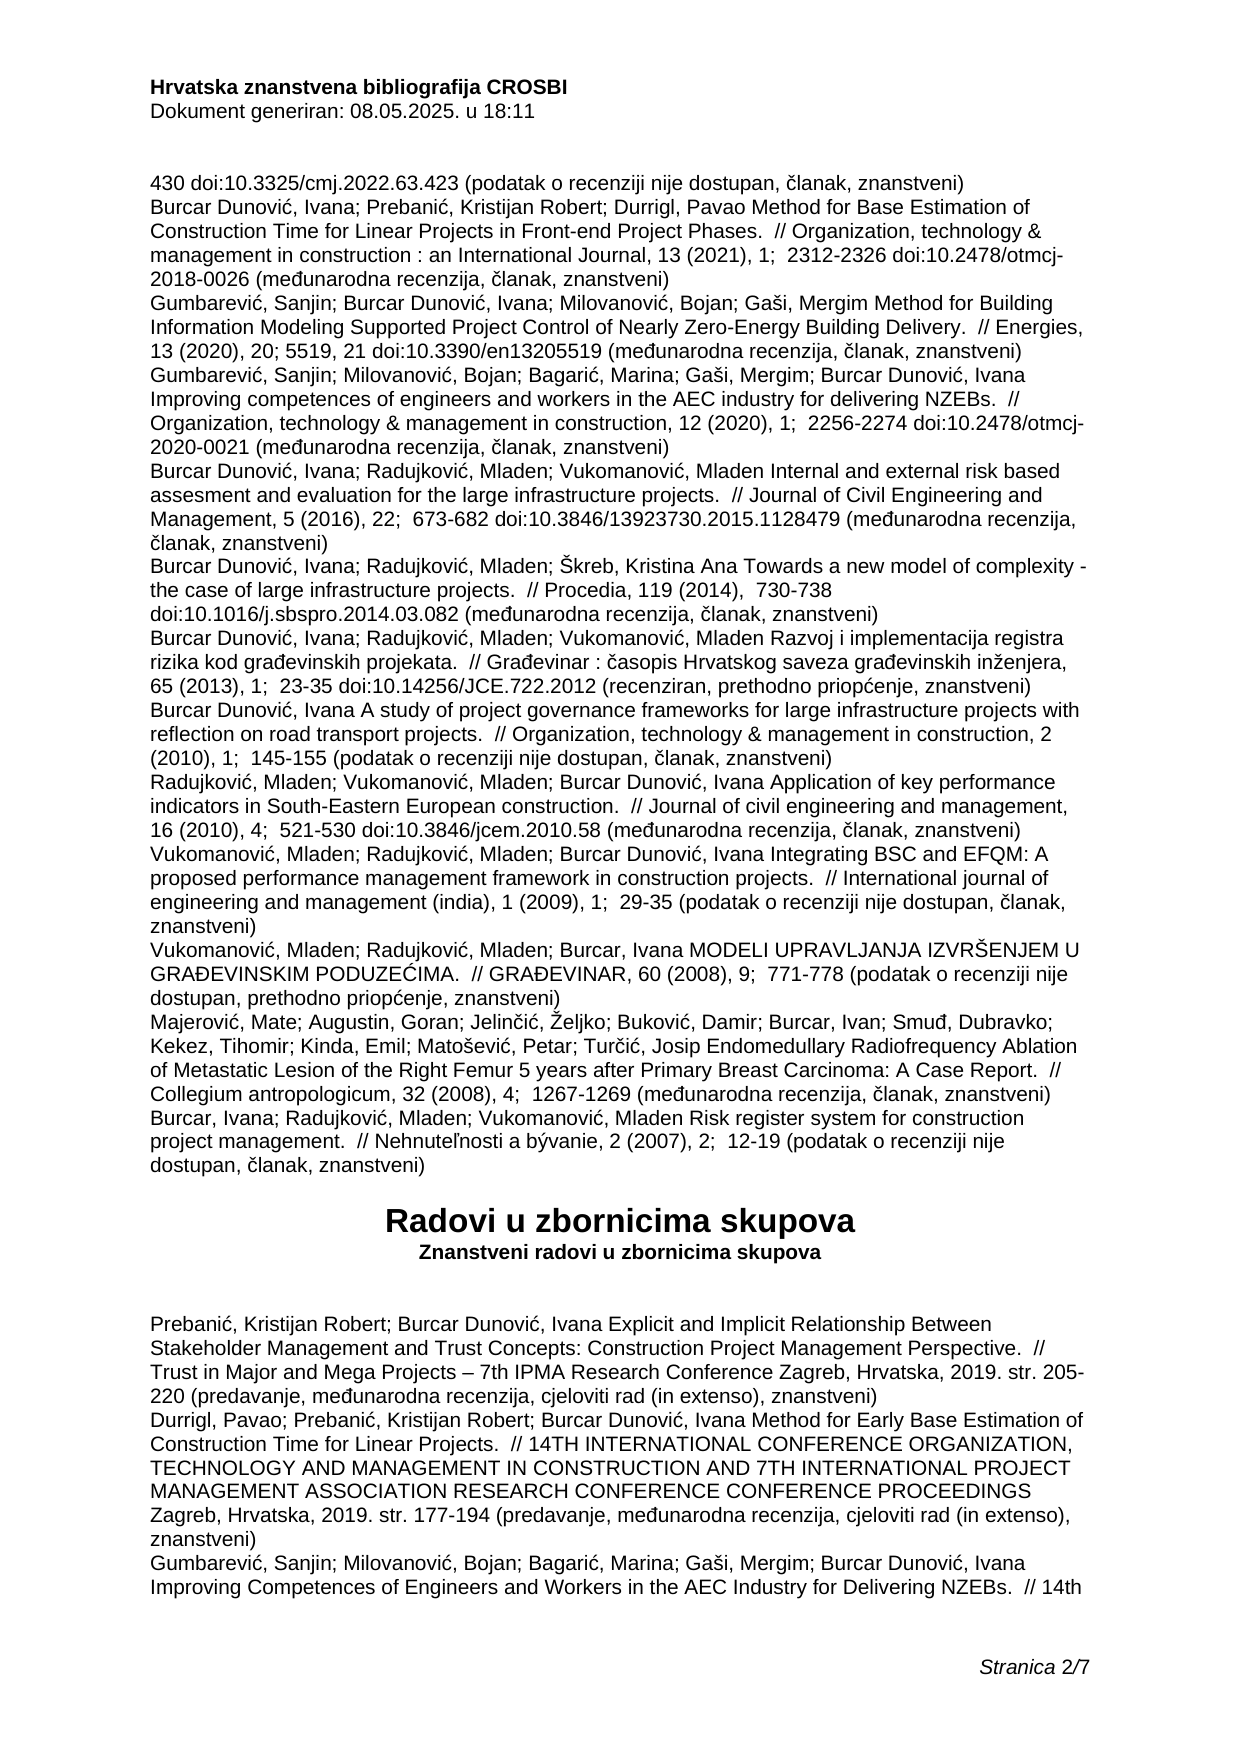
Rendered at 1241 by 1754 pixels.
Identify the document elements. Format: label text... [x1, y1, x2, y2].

text Gumbarević, Sanjin; Milovanović, Bojan; Bagarić, Marina; Gaši, Mergim; Burcar Dunović, Ivana [150, 363, 1090, 458]
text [150, 171, 1090, 195]
text Durrigl, Pavao; Prebanić, Kristijan Robert; Burcar Dunović, Ivana [150, 1407, 1090, 1551]
text Burcar Dunović, Ivana; Radujković, Mladen; Vukomanović, Mladen [150, 626, 1090, 698]
text Burcar, Ivana; Radujković, Mladen; Vukomanović, Mladen [150, 1105, 1090, 1177]
subtitle Znanstveni radovi u zbornicima skupova [150, 1240, 1090, 1264]
text Majerović, Mate; Augustin, Goran; Jelinčić, Željko; Buković, Damir; Burcar, Ivan; Smuđ, Dubravko; Kekez, Tihomir; Kinda, Emil; Matošević, Petar; Turčić, Josip [150, 1009, 1090, 1105]
text Burcar Dunović, Ivana [150, 698, 1090, 770]
text Burcar Dunović, Ivana; Radujković, Mladen; Škreb, Kristina Ana [150, 554, 1090, 626]
text Vukomanović, Mladen; Radujković, Mladen; Burcar Dunović, Ivana [150, 842, 1090, 938]
text Burcar Dunović, Ivana; Prebanić, Kristijan Robert; Durrigl, Pavao [150, 195, 1090, 291]
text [150, 1551, 1090, 1599]
text Radujković, Mladen; Vukomanović, Mladen; Burcar Dunović, Ivana [150, 770, 1090, 842]
text Prebanić, Kristijan Robert; Burcar Dunović, Ivana [150, 1312, 1090, 1407]
text Vukomanović, Mladen; Radujković, Mladen; Burcar, Ivana [150, 938, 1090, 1009]
text Gumbarević, Sanjin; Burcar Dunović, Ivana; Milovanović, Bojan; Gaši, Mergim [150, 291, 1090, 363]
subtitle Radovi u zbornicima skupova [150, 1201, 1090, 1240]
text Burcar Dunović, Ivana; Radujković, Mladen; Vukomanović, Mladen [150, 458, 1090, 554]
